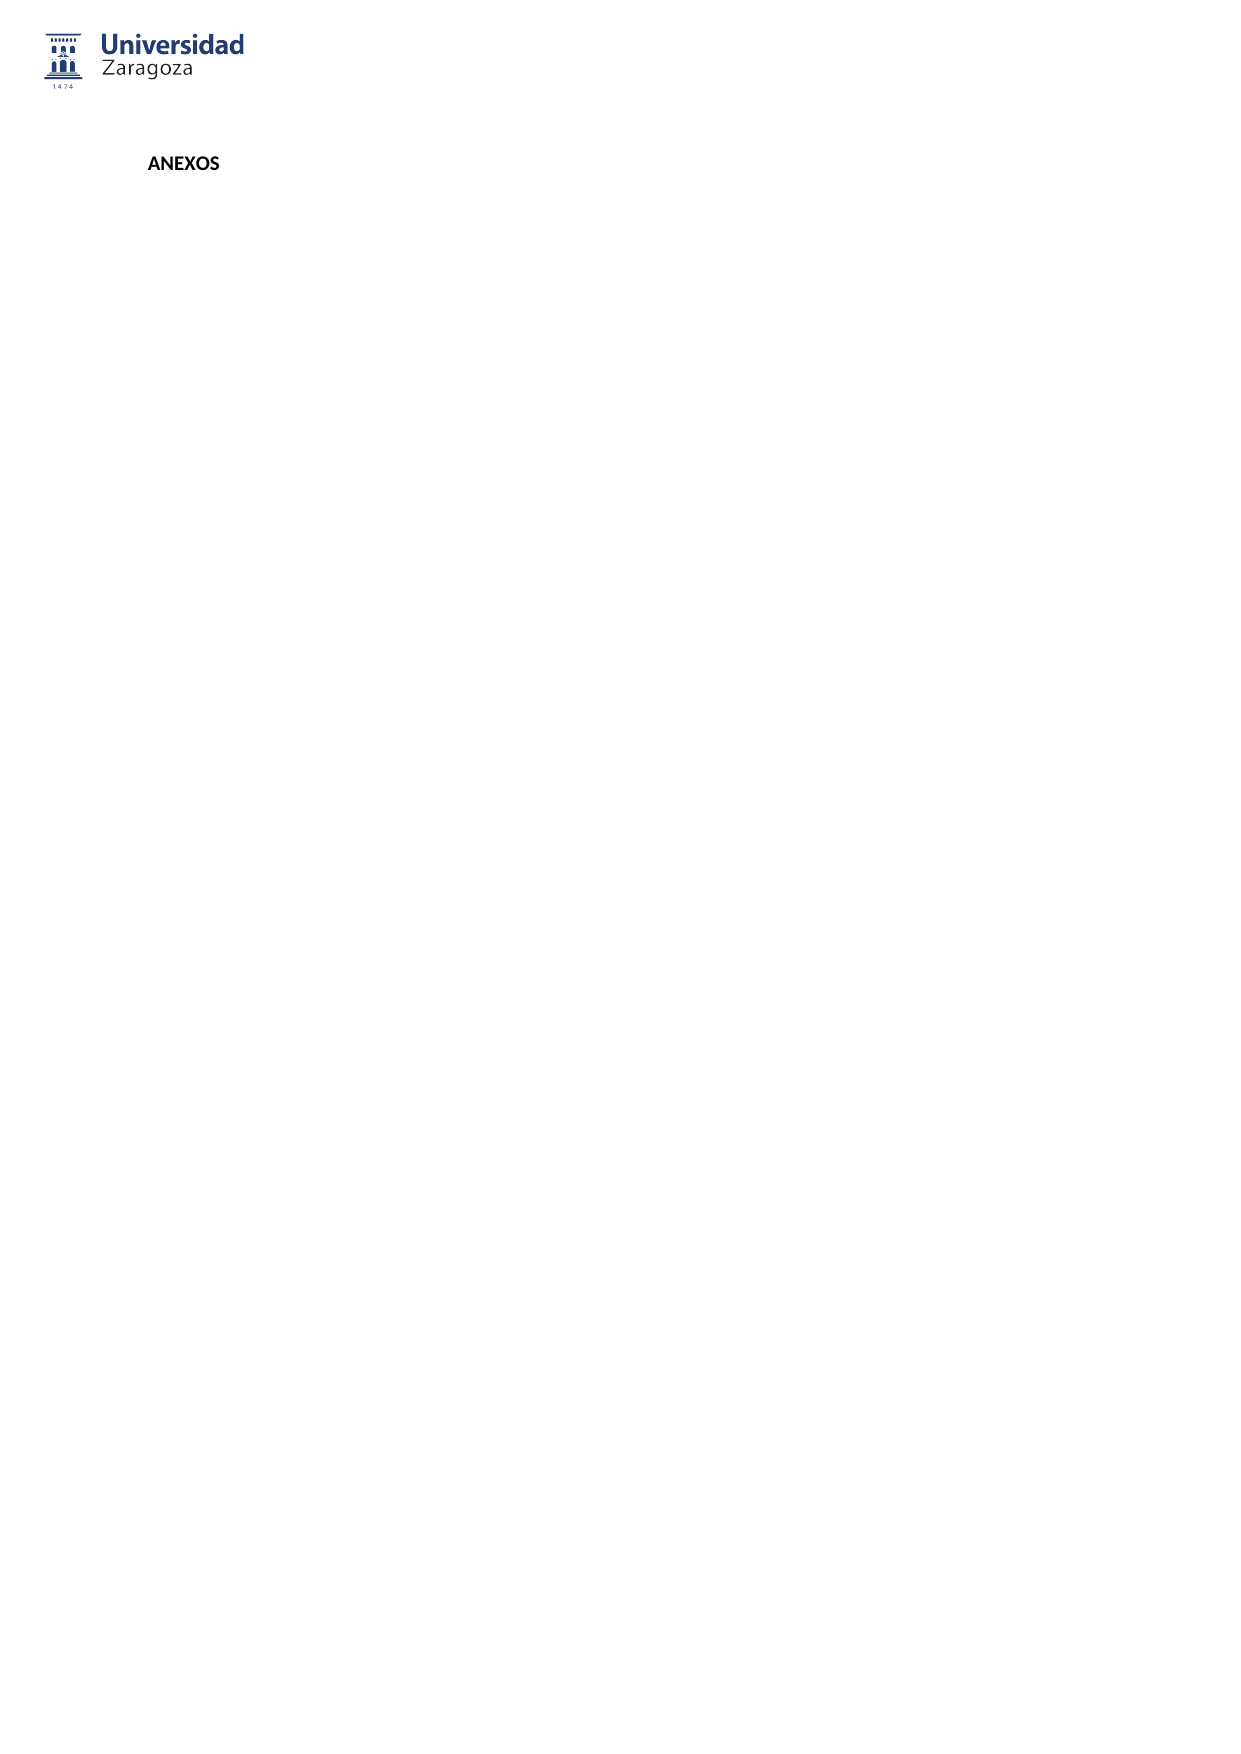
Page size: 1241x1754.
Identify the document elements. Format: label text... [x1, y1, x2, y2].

picture [44, 33, 244, 89]
text ANEXOS [148, 150, 1134, 175]
